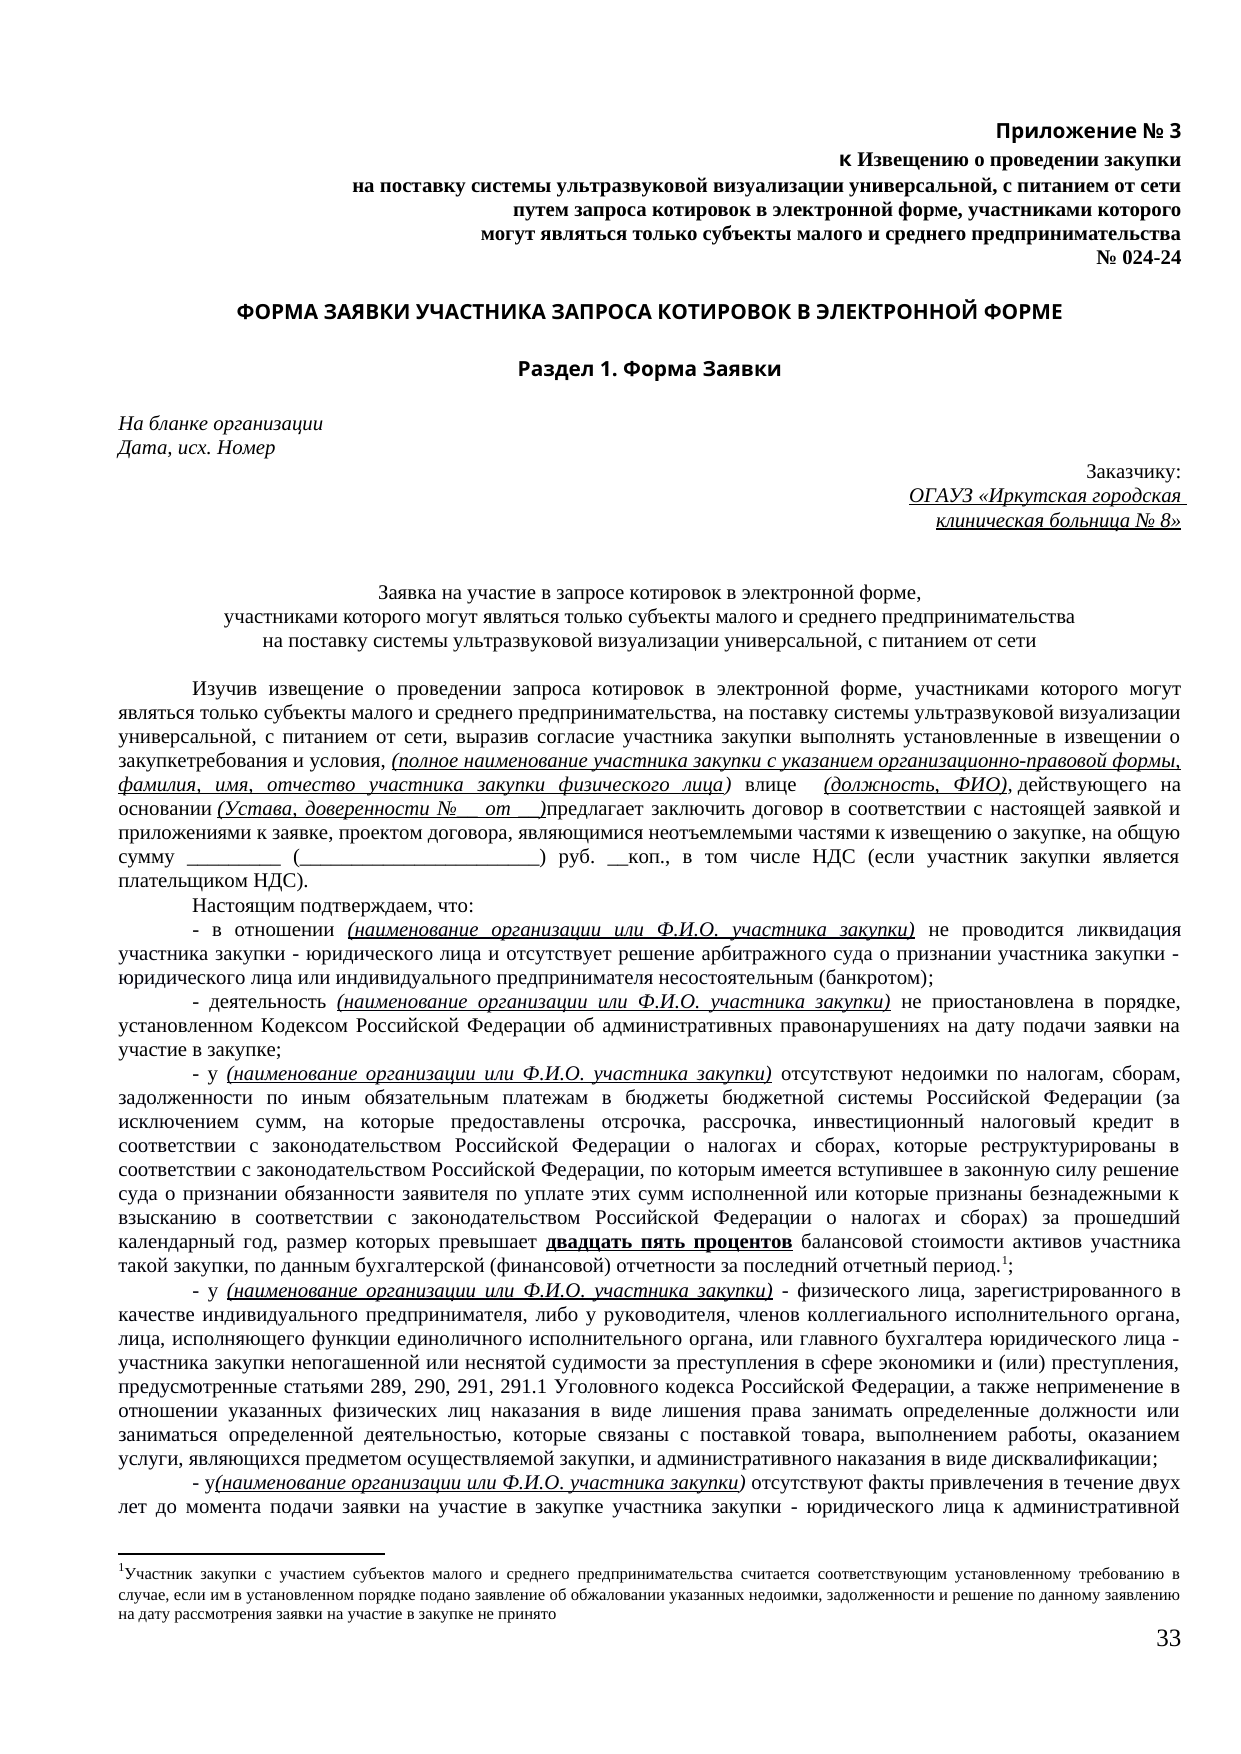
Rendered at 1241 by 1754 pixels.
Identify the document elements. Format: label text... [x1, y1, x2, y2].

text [118, 1470, 1181, 1518]
text Изучив извещение о проведении запроса котировок в электронной форме, участниками которого могут являться только субъекты малого и среднего предпринимательства, на поставку системы ультразвуковой визуализации универсальной, с питанием от сети, выразив согласие участника закупки выполнять установленные в извещении о закупкетребования и условия, (полное наименование участника закупки с указанием организационно-правовой формы, фамилия, имя, отчество участника закупки физического лица) влице (должность, ФИО), действующего на основании (Устава, доверенности №__ от __)предлагает заключить договор в соответствии с настоящей заявкой и приложениями к заявке, проектом договора, являющимися неотъемлемыми частями к извещению о закупке, на общую сумму _________ (_______________________) руб. __коп., в том числе НДС (если участник закупки является плательщиком НДС). [118, 676, 1181, 892]
text Настоящим подтверждаем, что: [118, 892, 1181, 917]
text Заказчику: [118, 459, 1181, 483]
text - деятельность (наименование организации или Ф.И.О. участника закупки) не приостановлена в порядке, установленном Кодексом Российской Федерации об административных правонарушениях на дату подачи заявки на участие в закупке; [118, 989, 1181, 1061]
text № 024-24 [118, 245, 1181, 269]
text путем запроса котировок в электронной форме, участниками которого [118, 197, 1181, 221]
text На бланке организации [118, 411, 1181, 435]
text - у (наименование организации или Ф.И.О. участника закупки) - физического лица, зарегистрированного в качестве индивидуального предпринимателя, либо у руководителя, членов коллегиального исполнительного органа, лица, исполняющего функции единоличного исполнительного органа, или главного бухгалтера юридического лица - участника закупки непогашенной или неснятой судимости за преступления в сфере экономики и (или) преступления, предусмотренные статьями 289, 290, 291, 291.1 Уголовного кодекса Российской Федерации, а также неприменение в отношении указанных физических лиц наказания в виде лишения права занимать определенные должности или заниматься определенной деятельностью, которые связаны с поставкой товара, выполнением работы, оказанием услуги, являющихся предметом осуществляемой закупки, и административного наказания в виде дисквалификации; [118, 1277, 1181, 1470]
text Раздел 1. Форма Заявки [118, 354, 1181, 383]
text Приложение № 3 [118, 116, 1181, 144]
text Заявка на участие в запросе котировок в электронной форме, [118, 580, 1181, 604]
text на поставку системы ультразвуковой визуализации универсальной, с питанием от сети [118, 173, 1181, 197]
text клиническая больница № 8» [118, 507, 1181, 532]
text участниками которого могут являться только субъекты малого и среднего предпринимательства [118, 604, 1181, 628]
text к Извещению о проведении закупки [118, 144, 1181, 173]
text Дата, исх. Номер [118, 435, 1181, 459]
text могут являться только субъекты малого и среднего предпринимательства [118, 221, 1181, 245]
text - в отношении (наименование организации или Ф.И.О. участника закупки) не проводится ликвидация участника закупки - юридического лица и отсутствует решение арбитражного суда о признании участника закупки - юридического лица или индивидуального предпринимателя несостоятельным (банкротом); [118, 917, 1181, 989]
text ОГАУЗ «Иркутская городская [118, 483, 1181, 507]
text - у (наименование организации или Ф.И.О. участника закупки) отсутствуют недоимки по налогам, сборам, задолженности по иным обязательным платежам в бюджеты бюджетной системы Российской Федерации (за исключением сумм, на которые предоставлены отсрочка, рассрочка, инвестиционный налоговый кредит в соответствии с законодательством Российской Федерации о налогах и сборах, которые реструктурированы в соответствии с законодательством Российской Федерации, по которым имеется вступившее в законную силу решение суда о признании обязанности заявителя по уплате этих сумм исполненной или которые признаны безнадежными к взысканию в соответствии с законодательством Российской Федерации о налогах и сборах) за прошедший календарный год, размер которых превышает двадцать пять процентов балансовой стоимости активов участника такой закупки, по данным бухгалтерской (финансовой) отчетности за последний отчетный период.; [118, 1061, 1181, 1277]
text на поставку системы ультразвуковой визуализации универсальной, с питанием от сети [118, 628, 1181, 652]
text ФОРМА ЗАЯВКИ УЧАСТНИКА ЗАПРОСА КОТИРОВОК В ЭЛЕКТРОННОЙ ФОРМЕ [118, 297, 1181, 326]
